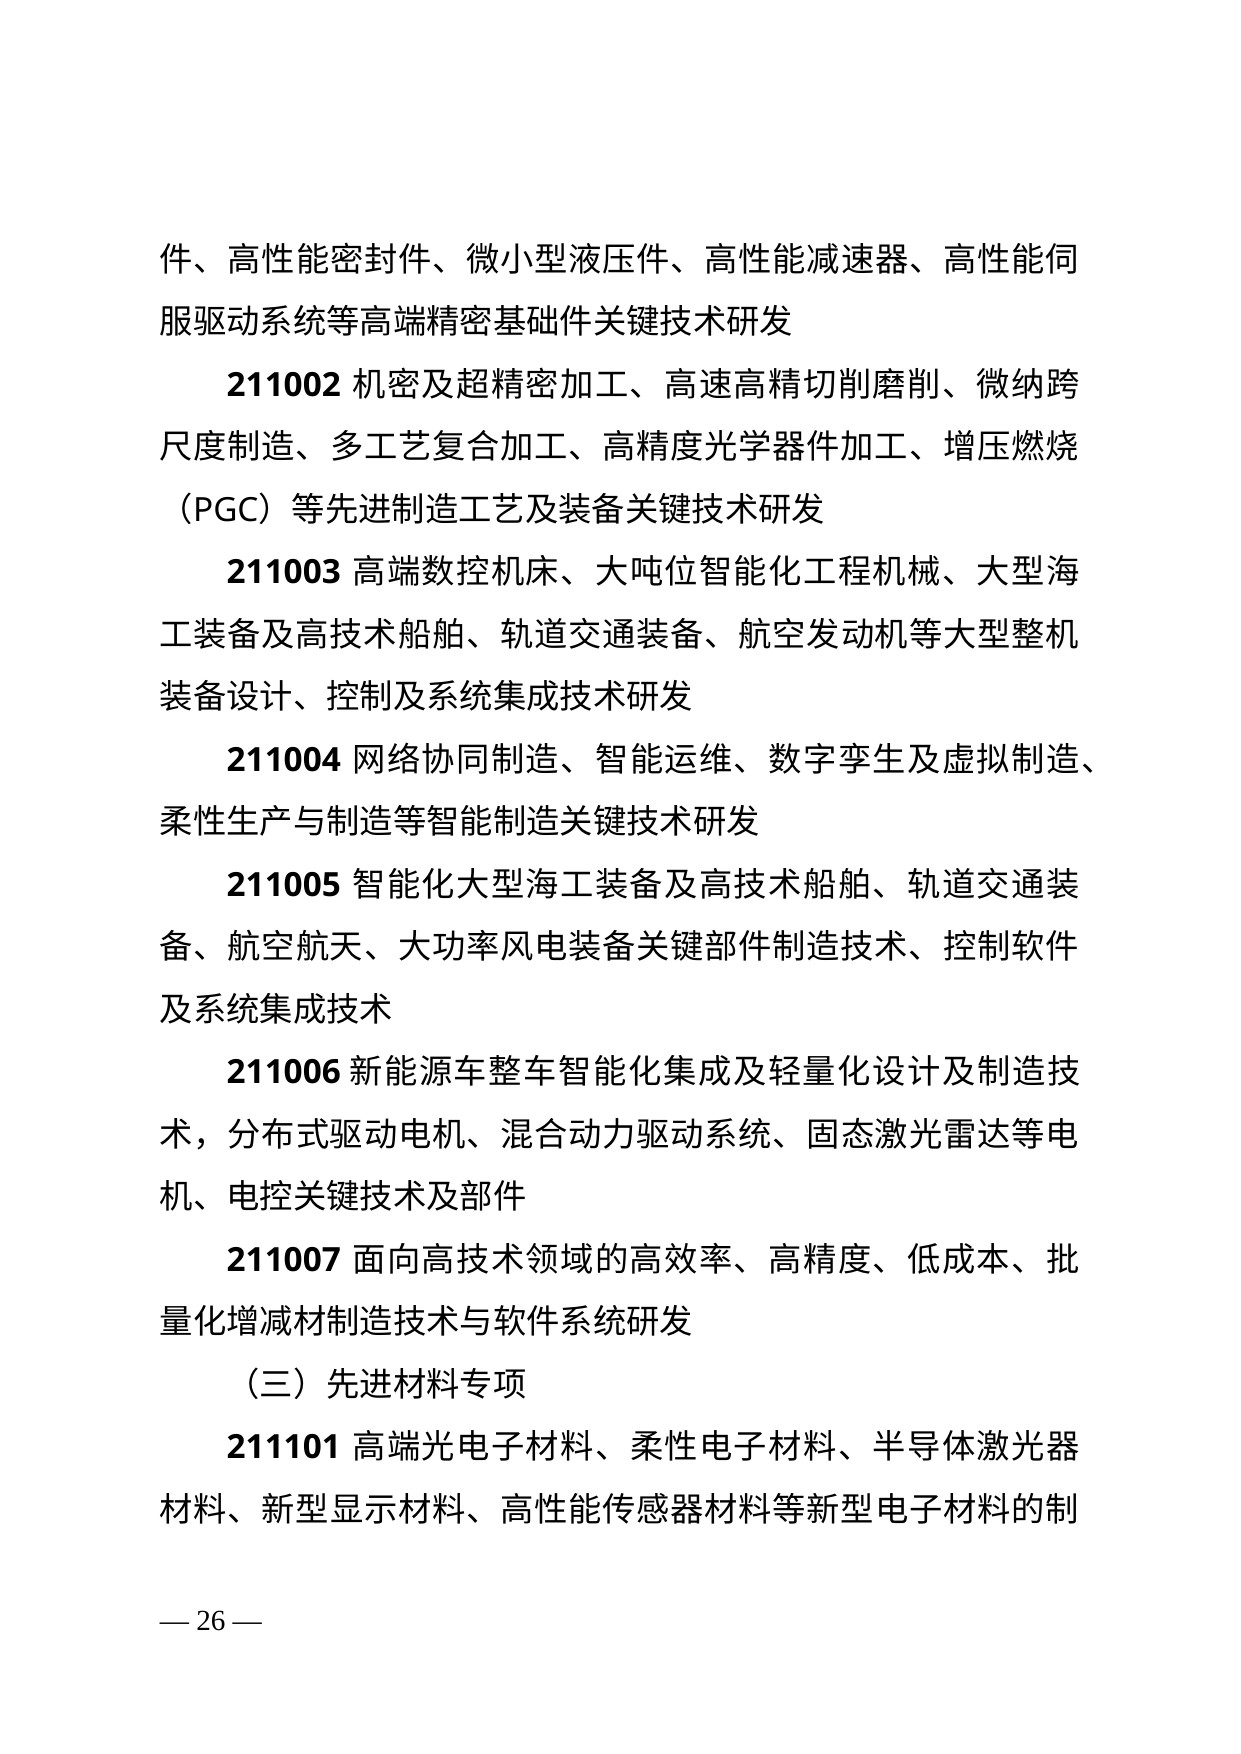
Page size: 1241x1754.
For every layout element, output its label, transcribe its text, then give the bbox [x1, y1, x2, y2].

text 211003 高端数控机床、大吨位智能化工程机械、大型海工装备及高技术船舶、轨道交通装备、航空发动机等大型整机装备设计、控制及系统集成技术研发 [159, 531, 1081, 718]
text 211002 机密及超精密加工、高速高精切削磨削、微纳跨尺度制造、多工艺复合加工、高精度光学器件加工、增压燃烧（PGC）等先进制造工艺及装备关键技术研发 [159, 343, 1081, 531]
text 211004 网络协同制造、智能运维、数字孪生及虚拟制造、柔性生产与制造等智能制造关键技术研发 [159, 718, 1081, 843]
text （三）先进材料专项 [159, 1343, 1081, 1406]
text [159, 218, 1081, 343]
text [159, 1406, 1081, 1531]
text 211005 智能化大型海工装备及高技术船舶、轨道交通装备、航空航天、大功率风电装备关键部件制造技术、控制软件及系统集成技术 [159, 843, 1081, 1031]
text 211006新能源车整车智能化集成及轻量化设计及制造技术，分布式驱动电机、混合动力驱动系统、固态激光雷达等电机、电控关键技术及部件 [159, 1031, 1081, 1218]
text 211007 面向高技术领域的高效率、高精度、低成本、批量化增减材制造技术与软件系统研发 [159, 1218, 1081, 1343]
